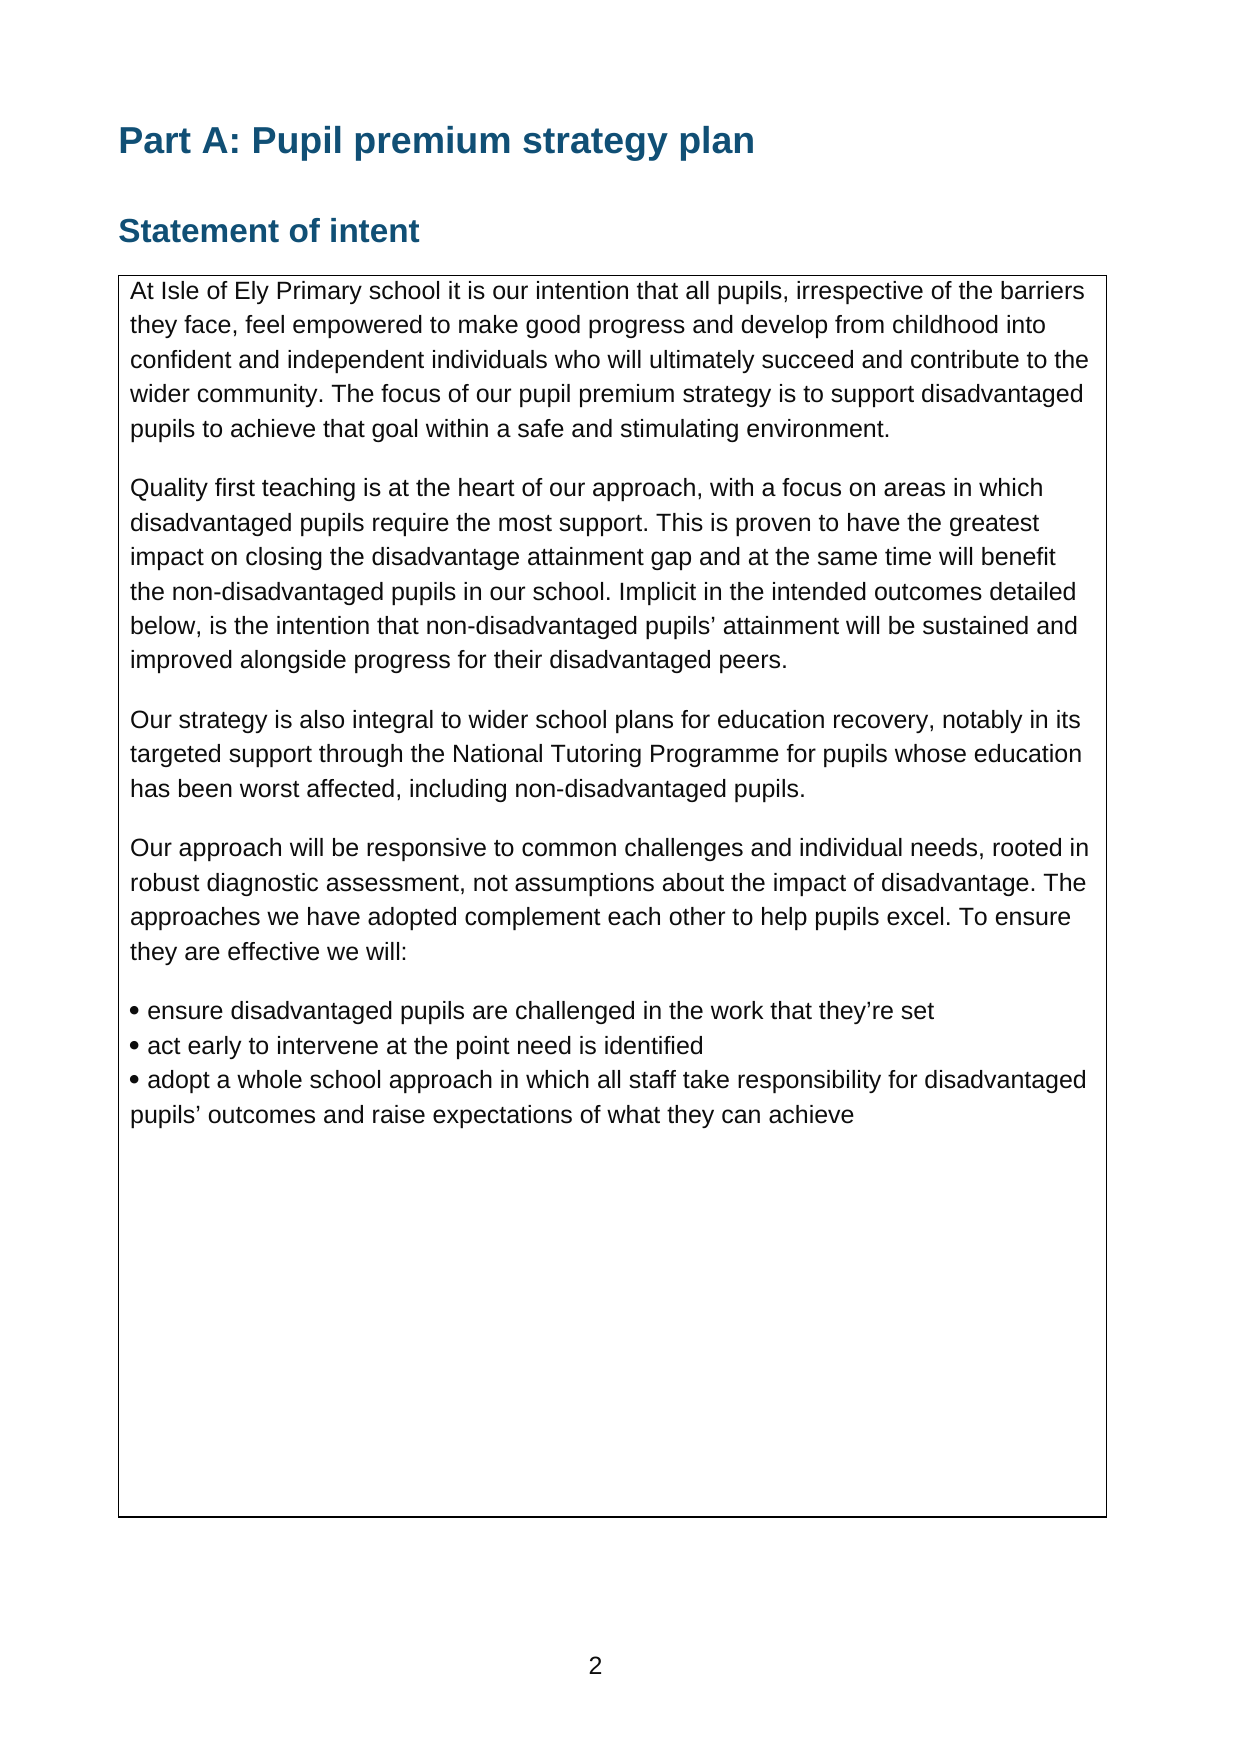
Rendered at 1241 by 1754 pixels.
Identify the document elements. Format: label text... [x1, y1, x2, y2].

subtitle Statement of intent [118, 211, 1107, 250]
subtitle Part A: Pupil premium strategy plan [118, 118, 1107, 161]
table_header At Isle of Ely Primary school it is our intention that all pupils, irrespective of the barriers they face, feel empowered to make good progress and develop from childhood into confident and independent individuals who will ultimately succeed and contribute to the wider community. The focus of our pupil premium strategy is to support disadvantaged pupils to achieve that goal within a safe and stimulating environment. Quality first teaching is at the heart of our approach, with a focus on areas in which disadvantaged pupils require the most support. This is proven to have the greatest impact on closing the disadvantage attainment gap and at the same time will benefit the non-disadvantaged pupils in our school. Implicit in the intended outcomes detailed below, is the intention that non-disadvantaged pupils’ attainment will be sustained and improved alongside progress for their disadvantaged peers. Our strategy is also integral to wider school plans for education recovery, notably in its targeted support through the National Tutoring Programme for pupils whose education has been worst affected, including non-disadvantaged pupils. Our approach will be responsive to common challenges and individual needs, rooted in robust diagnostic assessment, not assumptions about the impact of disadvantage. The approaches we have adopted complement each other to help pupils excel. To ensure they are effective we will: ensure disadvantaged pupils are challenged in the work that they’re set act early to intervene at the point need is identified adopt a whole school approach in which all staff take responsibility for disadvantaged pupils’ outcomes and raise expectations of what they can achieve [119, 276, 1106, 1516]
